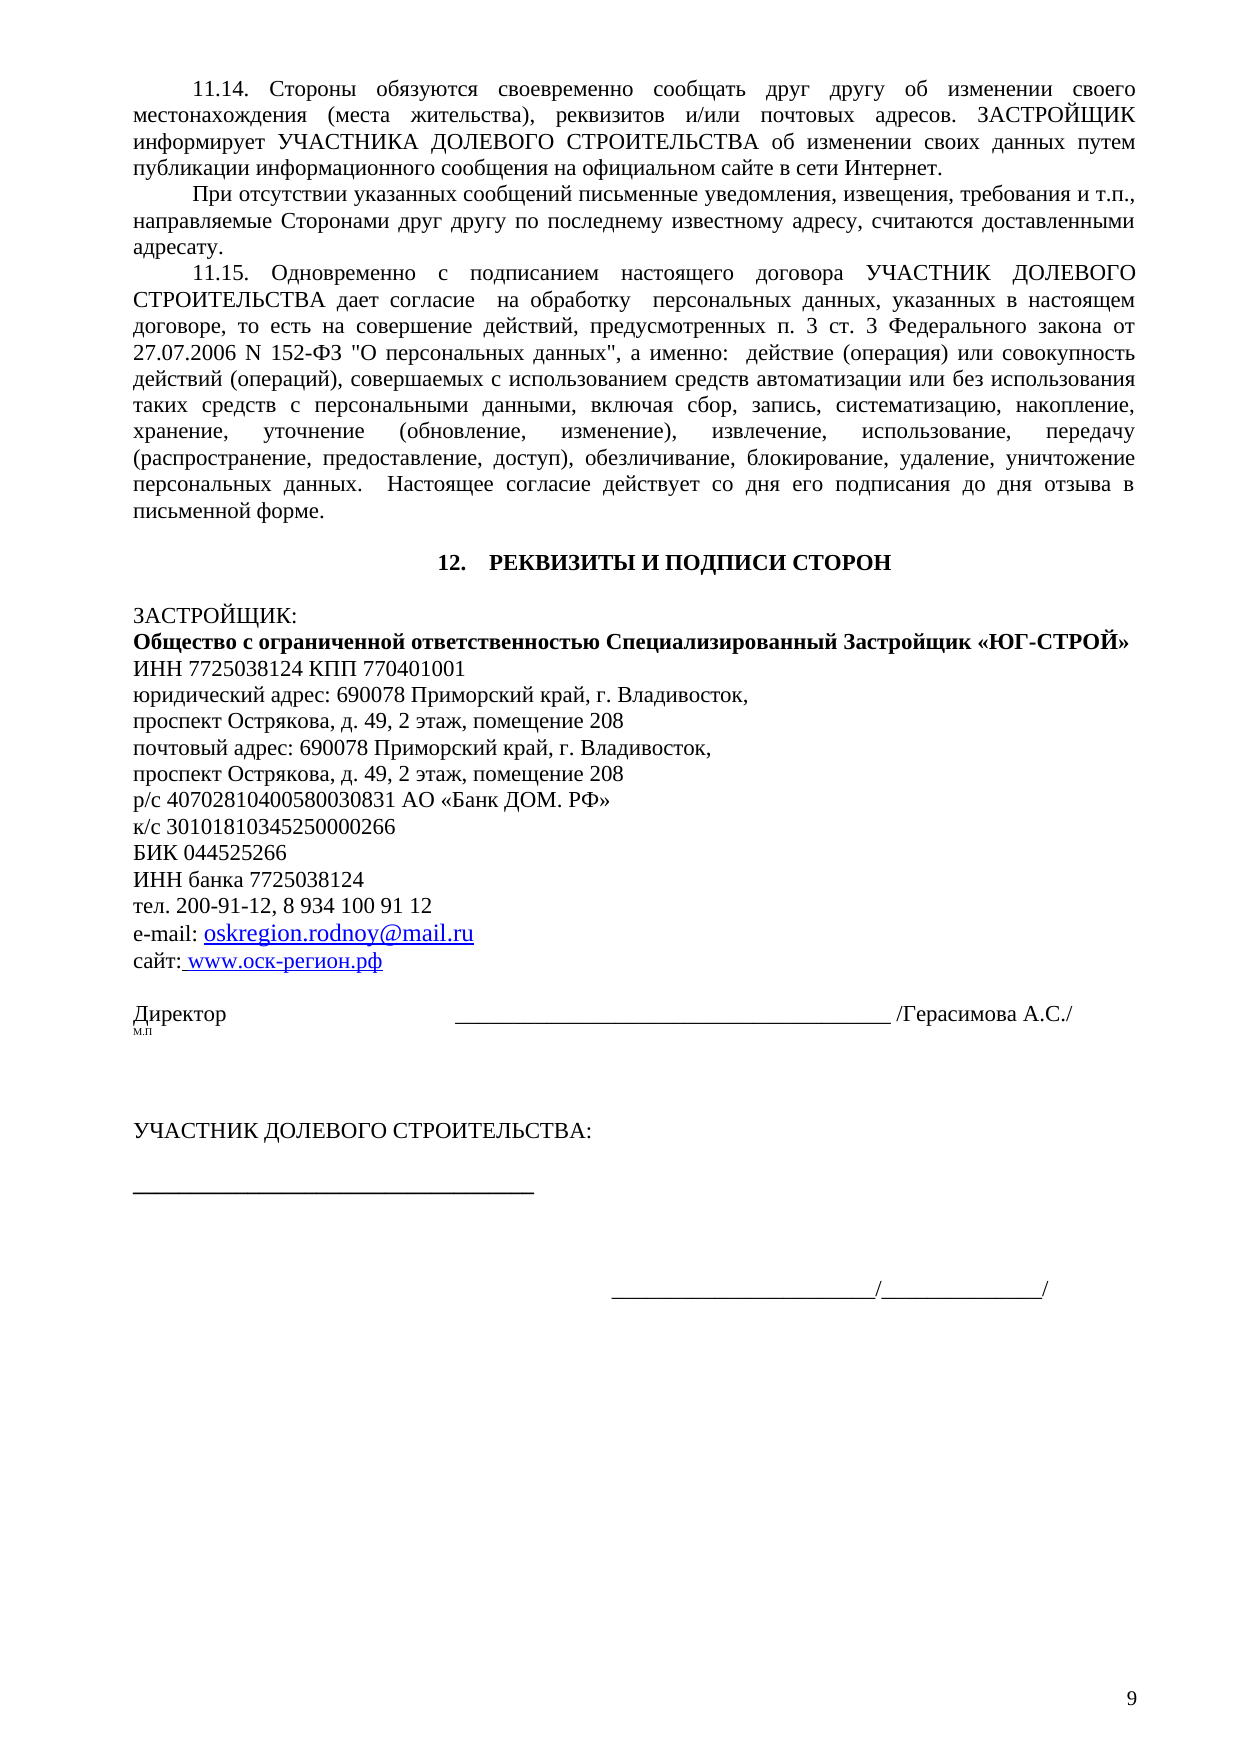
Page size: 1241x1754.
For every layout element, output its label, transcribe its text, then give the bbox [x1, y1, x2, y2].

text БИК 044525266 [133, 839, 1137, 866]
text 11.15. Одновременно с подписанием настоящего договора УЧАСТНИК ДОЛЕВОГО СТРОИТЕЛЬСТВА дает согласие на обработку персональных данных, указанных в настоящем договоре, то есть на совершение действий, предусмотренных п. 3 ст. 3 Федерального закона от 27.07.2006 N 152-ФЗ "О персональных данных", а именно: действие (операция) или совокупность действий (операций), совершаемых с использованием средств автоматизации или без использования таких средств с персональными данными, включая сбор, запись, систематизацию, накопление, хранение, уточнение (обновление, изменение), извлечение, использование, передачу (распространение, предоставление, доступ), обезличивание, блокирование, удаление, уничтожение персональных данных. Настоящее согласие действует со дня его подписания до дня отзыва в письменной форме. [133, 259, 1137, 523]
text почтовый адрес: 690078 Приморский край, г. Владивосток, [133, 734, 1137, 760]
text сайт: www.оск-регион.рф [133, 947, 1137, 973]
text проспект Острякова, д. 49, 2 этаж, помещение 208 [133, 707, 1137, 734]
text проспект Острякова, д. 49, 2 этаж, помещение 208 [133, 760, 1137, 787]
text ___________________________________ [133, 1170, 1137, 1196]
text Общество с ограниченной ответственностью Специализированный Застройщик «ЮГ-СТРОЙ» [133, 628, 1137, 655]
text к/с 30101810345250000266 [133, 813, 1137, 839]
text ИНН 7725038124 КПП 770401001 [133, 655, 1137, 681]
text 12. РЕКВИЗИТЫ И ПОДПИСИ СТОРОН [133, 549, 1137, 576]
text УЧАСТНИК ДОЛЕВОГО СТРОИТЕЛЬСТВА: [133, 1117, 1137, 1143]
text тел. 200-91-12, 8 934 100 91 12 [133, 892, 1137, 918]
text р/с 40702810400580030831 АО «Банк ДОМ. РФ» [133, 787, 1137, 813]
text Директор ______________________________________ /Герасимова А.С./ [133, 1000, 1137, 1026]
text ИНН банка 7725038124 [133, 866, 1137, 892]
text юридический адрес: 690078 Приморский край, г. Владивосток, [133, 681, 1137, 707]
text _______________________/______________/ [133, 1275, 1137, 1302]
text 11.14. Стороны обязуются своевременно сообщать друг другу об изменении своего местонахождения (места жительства), реквизитов и/или почтовых адресов. ЗАСТРОЙЩИК информирует УЧАСТНИКА ДОЛЕВОГО СТРОИТЕЛЬСТВА об изменении своих данных путем публикации информационного сообщения на официальном сайте в сети Интернет. [133, 75, 1137, 180]
text При отсутствии указанных сообщений письменные уведомления, извещения, требования и т.п., направляемые Сторонами друг другу по последнему известному адресу, считаются доставленными адресату. [133, 180, 1137, 259]
text ЗАСТРОЙЩИК: [133, 602, 1137, 628]
text e-mail: oskregion.rodnoy@mail.ru [133, 918, 1137, 947]
